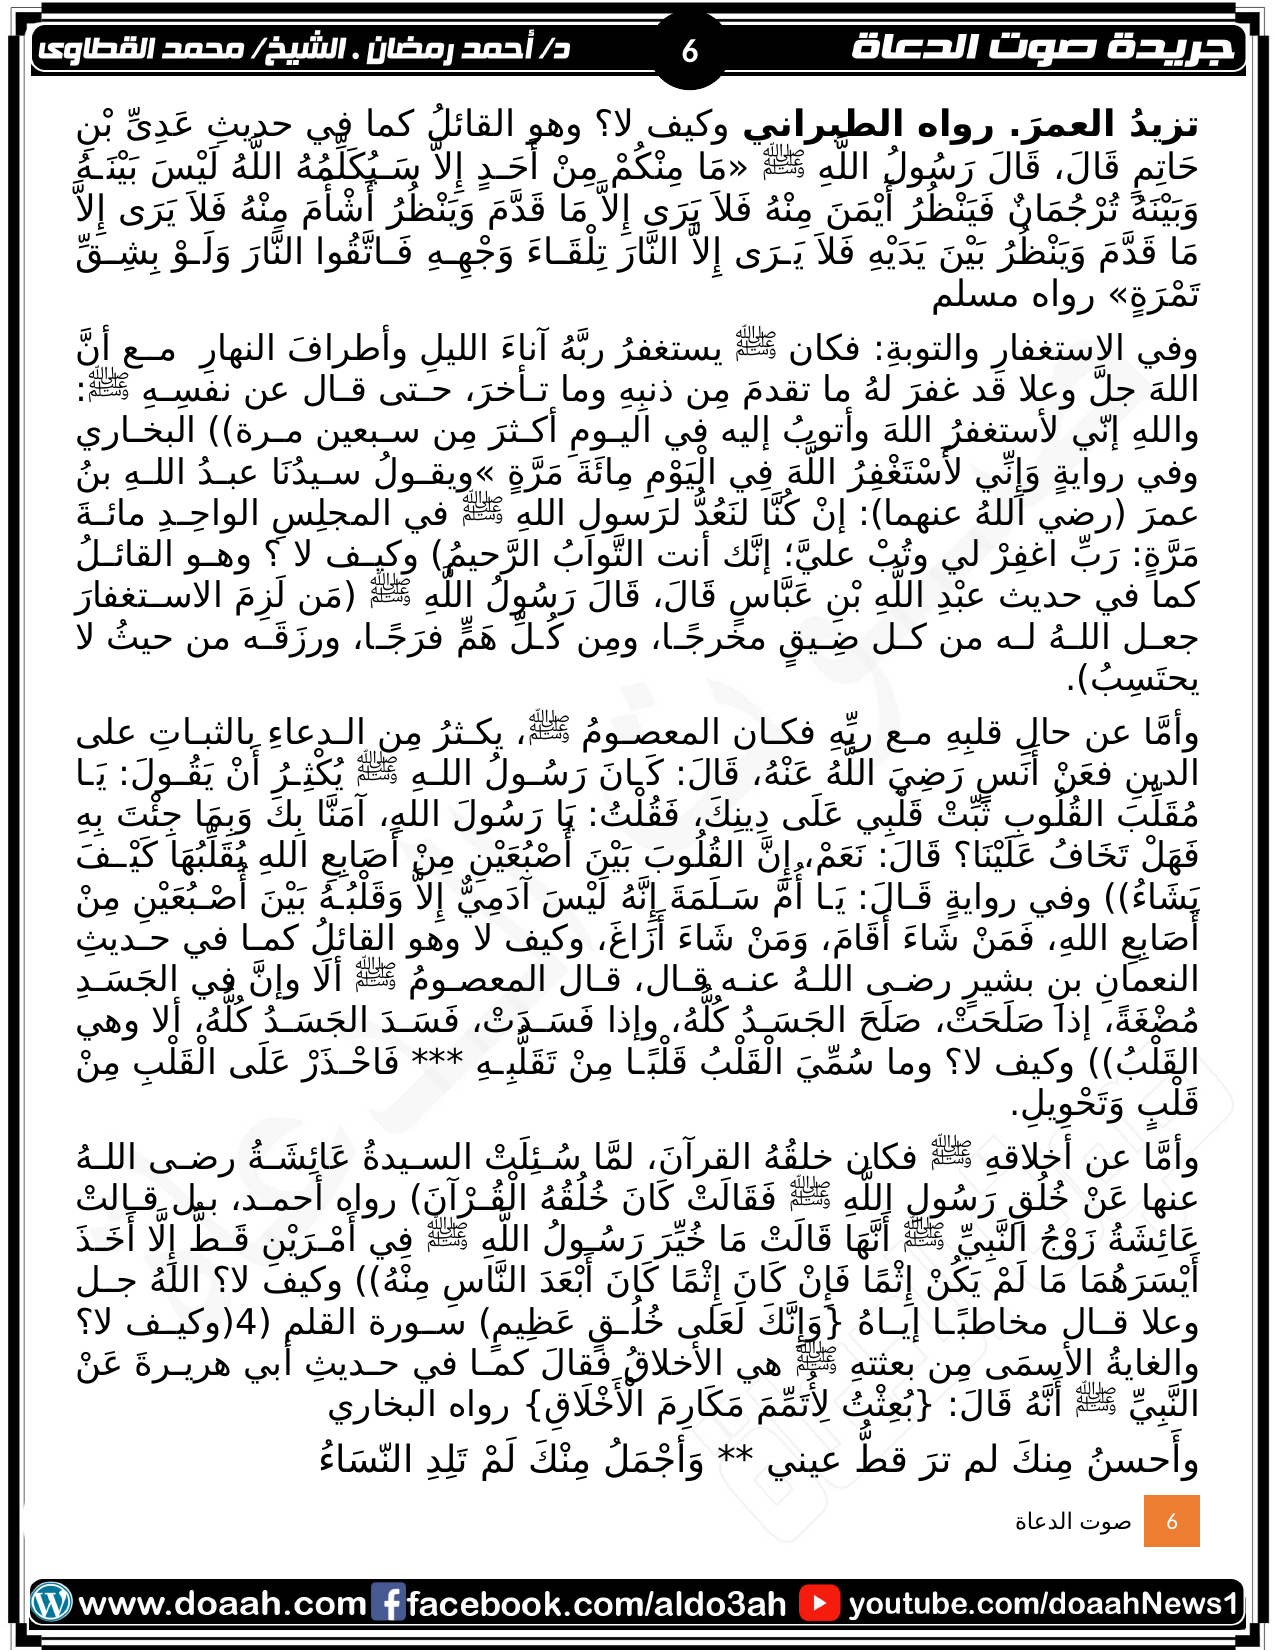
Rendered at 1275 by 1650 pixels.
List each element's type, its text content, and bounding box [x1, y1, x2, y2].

picture [0, 0, 1275, 1650]
text وفي الاستغفارِ والتوبةِ: فكان ﷺ يستغفرُ ربَّهُ آناءَ الليلِ وأطرافَ النهارِ مع أنَّ اللهَ جلَّ وعلا قد غفرَ لهُ ما تقدمَ مِن ذنبِهِ وما تأخرَ، حتى قال عن نفسِهِ ﷺ: واللهِ إنّي لأستغفرُ اللهَ وأتوبُ إليه في اليومِ أكثرَ مِن سبعين مرة)) البخاري وفي روايةٍ وَإِنِّي لأَسْتَغْفِرُ اللَّهَ فِي الْيَوْمِ مِائَةَ مَرَّةٍ »ويقولُ سيدُنَا عبدُ اللهِ بنُ عمرَ (رضي اللهُ عنهما): إنْ كُنَّا لنَعُدُّ لرَسولِ اللهِ ﷺ في المجلِسِ الواحِدِ مائةَ مَرَّةٍ: رَبِّ اغفِرْ لي وتُبْ عليَّ؛ إنَّك أنت التَّوابُ الرَّحيمُ) وكيف لا ؟ وهو القائلُ كما في حديث عبْدِ اللَّهِ بْنِ عَبَّاسٍ قَالَ، قَالَ رَسُولُ اللَّهِ ﷺ (مَن لَزِمَ الاستغفارَ جعل اللهُ له من كل ضِيقٍ مخرجًا، ومِن كُلِّ هَمٍّ فرَجًا، ورزَقَه من حيثُ لا يحتَسِبُ). [75, 327, 1200, 699]
text وأمَّا عن حالِ قلبِهِ مع ربِّهِ فكان المعصومُ ﷺ، يكثرُ مِن الدعاءِ بالثباتِ على الدينِ فعَنْ أَنَسٍ رَضِيَ اللَّهُ عَنْهُ، قَالَ: كَانَ رَسُولُ اللهِ ﷺ يُكْثِرُ أَنْ يَقُولَ: يَا مُقَلِّبَ القُلُوبِ ثَبِّتْ قَلْبِي عَلَى دِينِكَ، فَقُلْتُ: يَا رَسُولَ اللهِ، آمَنَّا بِكَ وَبِمَا جِئْتَ بِهِ فَهَلْ تَخَافُ عَلَيْنَا؟ قَالَ: نَعَمْ، إِنَّ القُلُوبَ بَيْنَ أُصْبُعَيْنِ مِنْ أَصَابِعِ اللهِ يُقَلِّبُهَا كَيْفَ يَشَاءُ)) وفي روايةٍ قَالَ: يَا أُمَّ سَلَمَةَ إِنَّهُ لَيْسَ آدَمِيٌّ إِلاَّ وَقَلْبُهُ بَيْنَ أُصْبُعَيْنِ مِنْ أَصَابِعِ اللهِ، فَمَنْ شَاءَ أَقَامَ، وَمَنْ شَاءَ أَزَاغَ، وكيف لا وهو القائلُ كما في حديثِ النعمانِ بنِ بشيرٍ رضى اللهُ عنه قال، قال المعصومُ ﷺ ألَا وإنَّ في الجَسَدِ مُضْغَةً، إذا صَلَحَتْ، صَلَحَ الجَسَدُ كُلُّهُ، وإذا فَسَدَتْ، فَسَدَ الجَسَدُ كُلُّهُ، ألا وهي القَلْبُ)) وكيف لا؟ وما سُمِّيَ الْقَلْبُ قَلْبًا مِنْ تَقَلُّبِهِ *** فَاحْذَرْ عَلَى الْقَلْبِ مِنْ قَلْبٍ وَتَحْوِيلِ. [75, 711, 1200, 1124]
text وأمَّا عن أخلاقهِ ﷺ فكان خلقُهُ القرآنَ، لمَّا سُئِلَتْ السيدةُ عَائِشَةُ رضى اللهُ عنها عَنْ خُلُقِ رَسُولِ اللَّهِ ﷺ فَقَالَتْ كَانَ خُلُقُهُ الْقُرْآنَ) رواه أحمد، بل قالتْ عَائِشَةُ زَوْجُ النَّبِيِّ ﷺ أَنَّهَا قَالَتْ مَا خُيِّرَ رَسُولُ اللَّهِ ﷺ فِي أَمْرَيْنِ قَطُّ إِلَّا أَخَذَ أَيْسَرَهُمَا مَا لَمْ يَكُنْ إِثْمًا فَإِنْ كَانَ إِثْمًا كَانَ أَبْعَدَ النَّاسِ مِنْهُ)) وكيف لا؟ اللهُ جل وعلا قال مخاطبًا إياهُ {وَإِنَّكَ لَعَلى خُلُقٍ عَظِيمٍ) سورة القلم (4(وكيف لا؟ والغايةُ الأسمَى مِن بعثتهِ ﷺ هي الأخلاقُ فقالَ كما في حديثِ أبي هريرةَ عَنْ النَّبِيِّ ﷺ أَنَّهُ قَالَ: {بُعِثْتُ لِأُتَمِّمَ مَكَارِمَ الْأَخْلَاقِ} رواه البخاري [75, 1136, 1200, 1425]
text وأَحسنُ مِنكَ لم ترَ قطُّ عيني ** وَأجْمَلُ مِنْكَ لَمْ تَلِدِ النّسَاءُ [75, 1437, 1200, 1481]
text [75, 103, 1200, 315]
